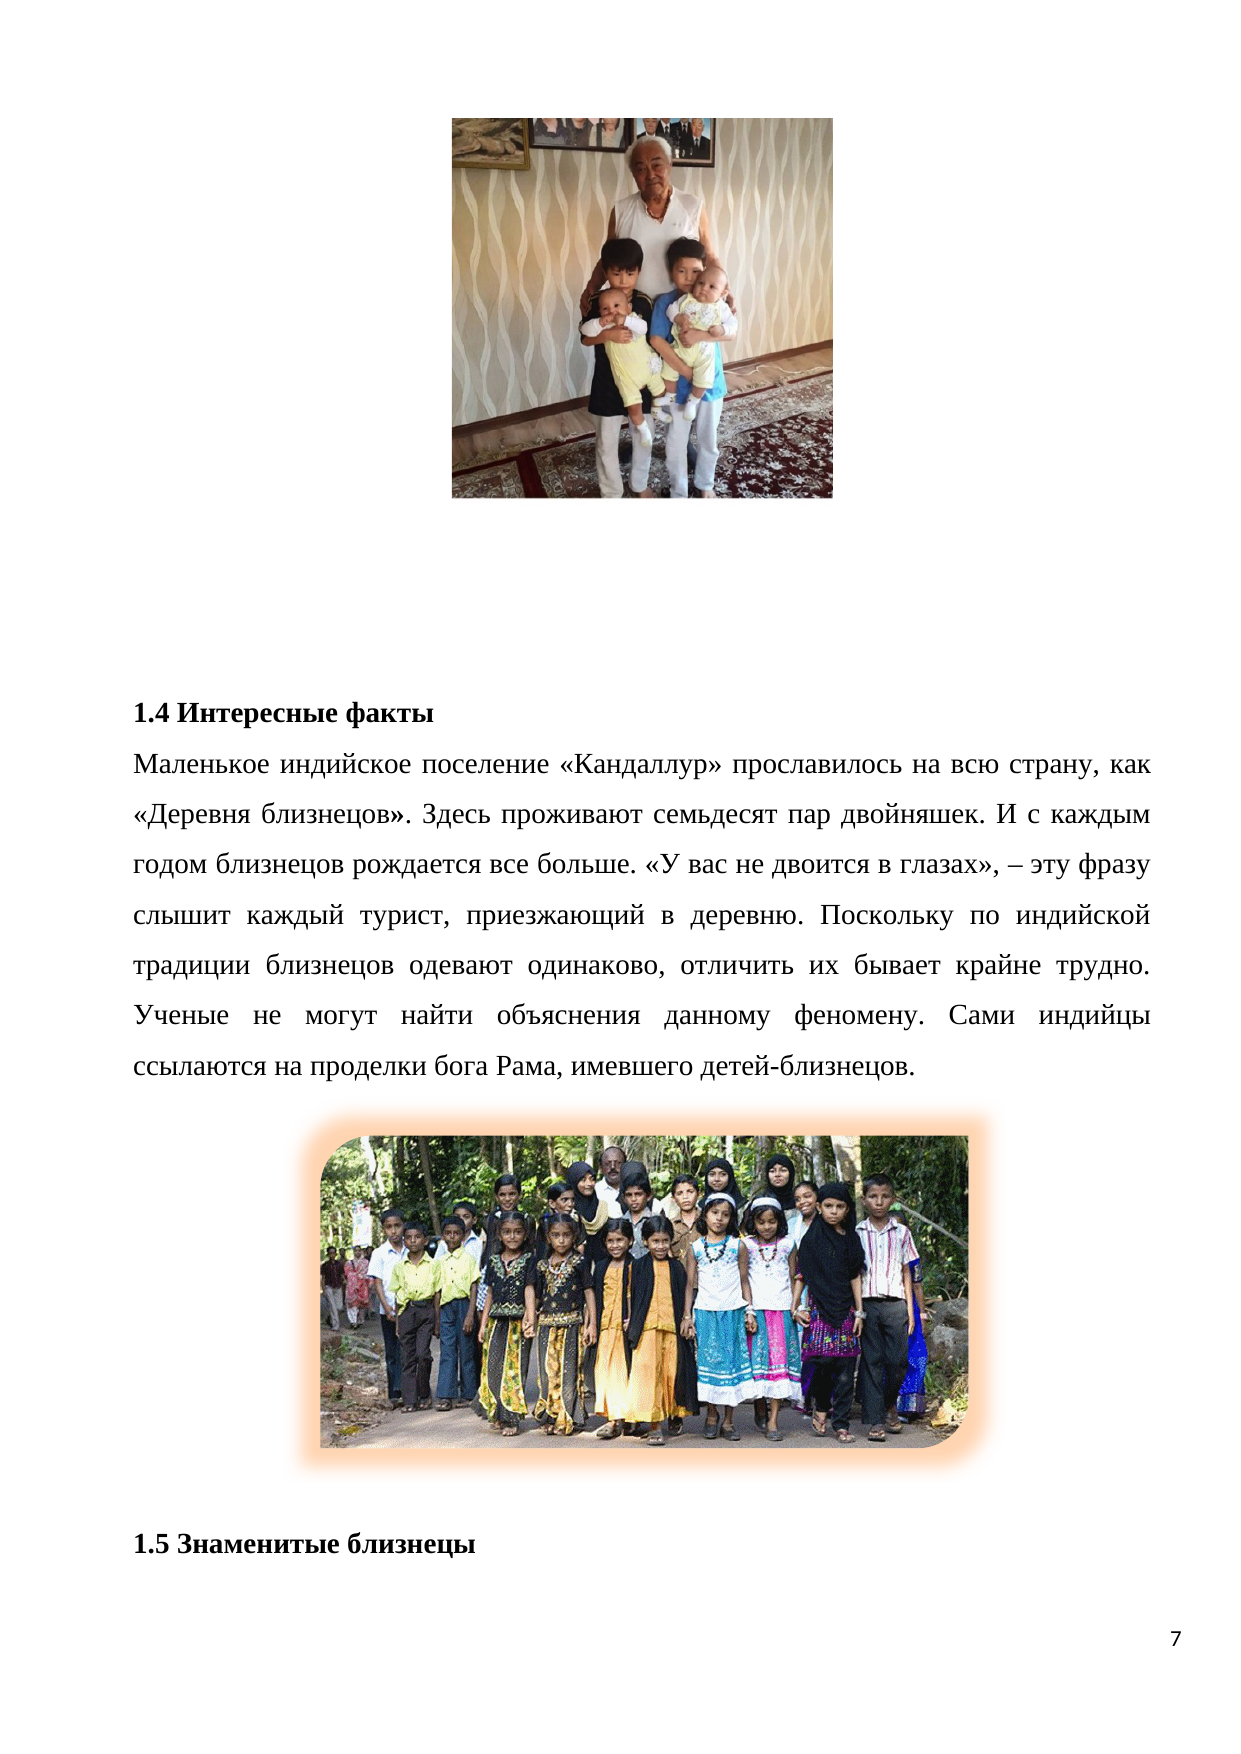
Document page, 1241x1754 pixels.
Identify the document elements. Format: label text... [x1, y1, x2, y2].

picture [451, 118, 833, 506]
text 1.5 Знаменитые близнецы [133, 1526, 1152, 1559]
text Маленькое индийское поселение «Кандаллур» прославилось на всю страну, как «Деревня близнецов». Здесь проживают семьдесят пар двойняшек. И с каждым годом близнецов рождается все больше. «У вас не двоится в глазах», – эту фразу слышит каждый турист, приезжающий в деревню. Поскольку по индийской традиции близнецов одевают одинаково, отличить их бывает крайне трудно. Ученые не могут найти объяснения данному феномену. Сами индийцы ссылаются на проделки бога Рама, имевшего детей-близнецов. [133, 746, 1152, 1081]
text 1.4 Интересные факты [133, 696, 1152, 729]
picture [320, 1135, 969, 1449]
